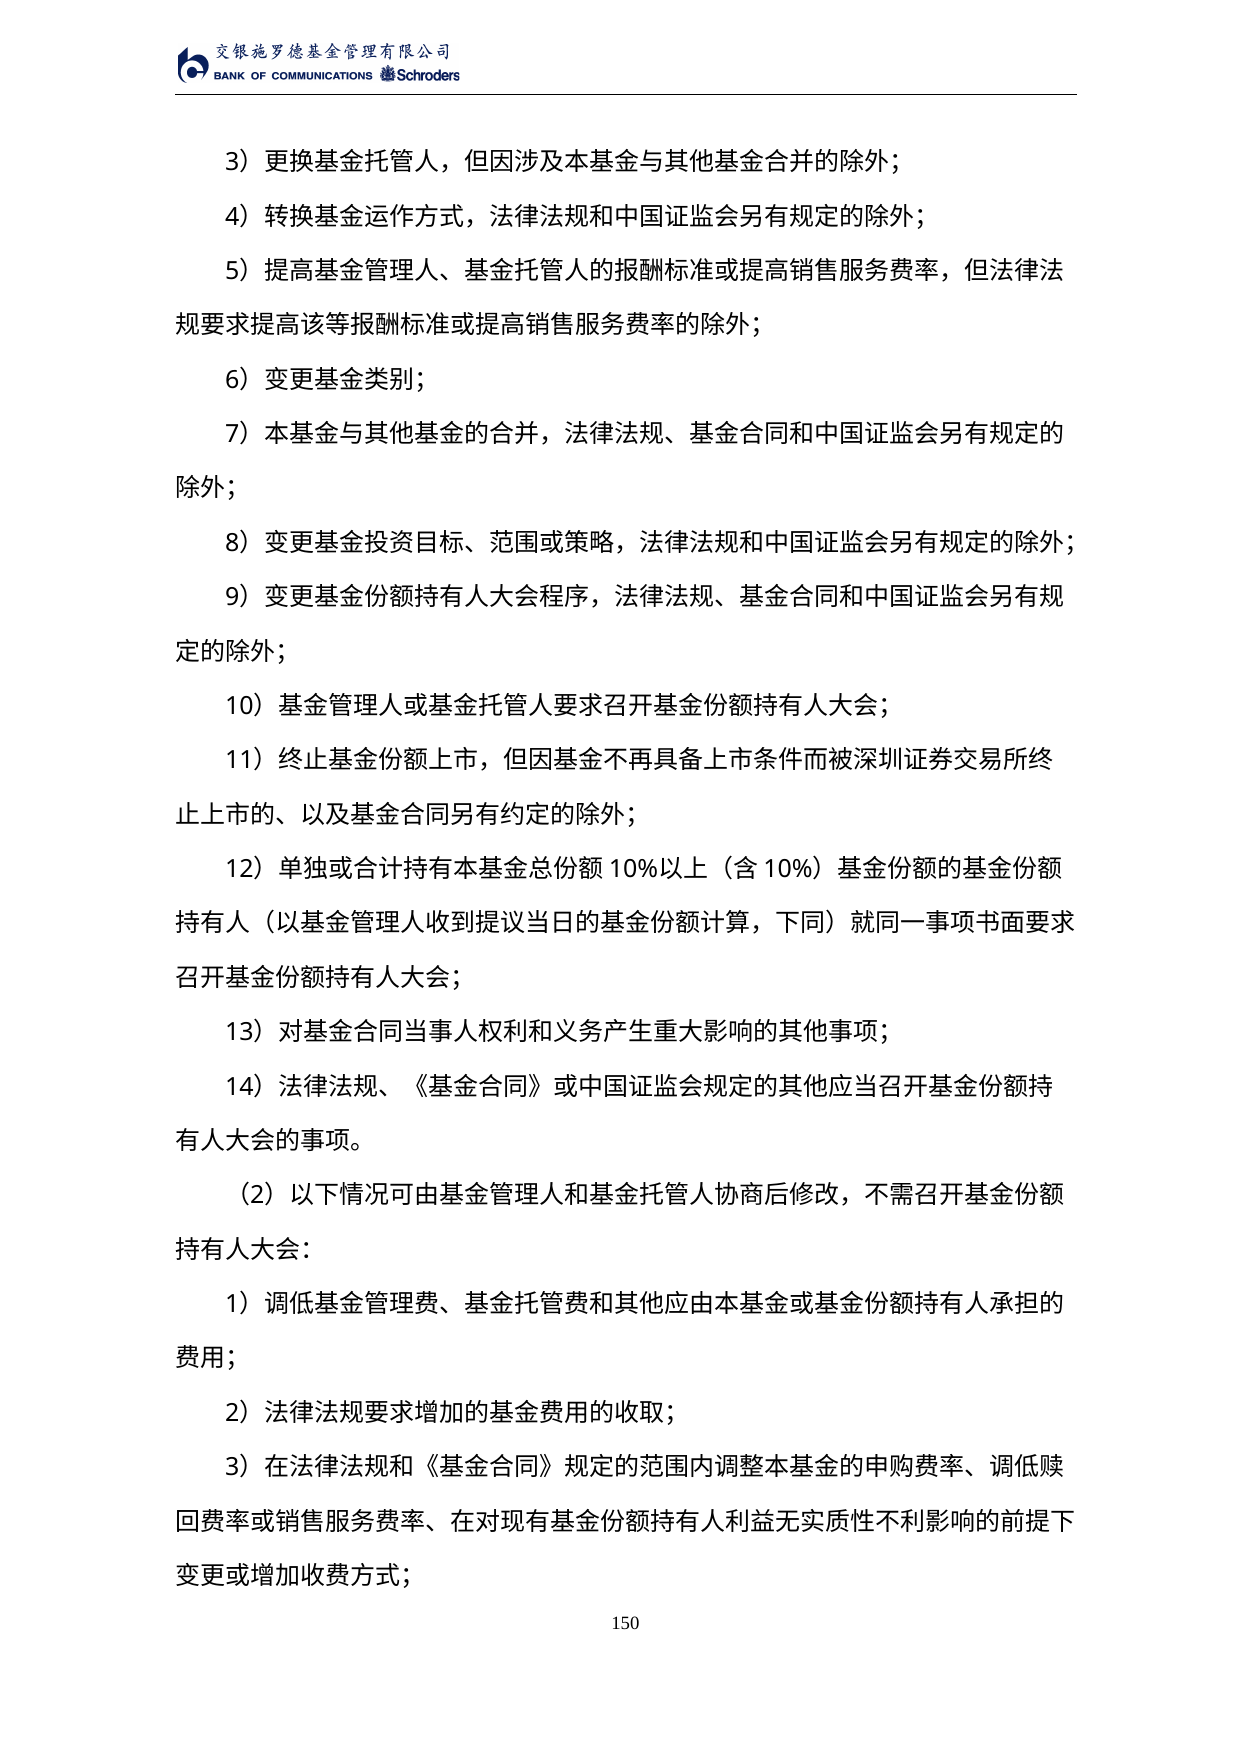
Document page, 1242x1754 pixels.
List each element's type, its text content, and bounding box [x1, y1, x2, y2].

text （2）以下情况可由基金管理人和基金托管人协商后修改，不需召开基金份额持有人大会： [175, 1175, 1077, 1265]
text 9）变更基金份额持有人大会程序，法律法规、基金合同和中国证监会另有规定的除外； [175, 577, 1077, 667]
text 10）基金管理人或基金托管人要求召开基金份额持有人大会； [175, 685, 1077, 722]
text 3）更换基金托管人，但因涉及本基金与其他基金合并的除外； [175, 142, 1077, 178]
text 4）转换基金运作方式，法律法规和中国证监会另有规定的除外； [175, 196, 1077, 232]
picture [178, 43, 460, 83]
text 3）在法律法规和《基金合同》规定的范围内调整本基金的申购费率、调低赎回费率或销售服务费率、在对现有基金份额持有人利益无实质性不利影响的前提下变更或增加收费方式； [175, 1447, 1077, 1592]
text 11）终止基金份额上市，但因基金不再具备上市条件而被深圳证券交易所终止上市的、以及基金合同另有约定的除外； [175, 740, 1077, 830]
text 1）调低基金管理费、基金托管费和其他应由本基金或基金份额持有人承担的费用； [175, 1283, 1077, 1374]
text 6）变更基金类别； [175, 359, 1077, 395]
text 5）提高基金管理人、基金托管人的报酬标准或提高销售服务费率，但法律法规要求提高该等报酬标准或提高销售服务费率的除外； [175, 250, 1077, 341]
text 13）对基金合同当事人权利和义务产生重大影响的其他事项； [175, 1012, 1077, 1048]
text 7）本基金与其他基金的合并，法律法规、基金合同和中国证监会另有规定的除外； [175, 413, 1077, 504]
text 14）法律法规、《基金合同》或中国证监会规定的其他应当召开基金份额持有人大会的事项。 [175, 1066, 1077, 1157]
text 12）单独或合计持有本基金总份额10%以上（含10%）基金份额的基金份额持有人（以基金管理人收到提议当日的基金份额计算，下同）就同一事项书面要求召开基金份额持有人大会； [175, 848, 1077, 993]
text 2）法律法规要求增加的基金费用的收取； [175, 1392, 1077, 1428]
text 8）变更基金投资目标、范围或策略，法律法规和中国证监会另有规定的除外； [175, 522, 1077, 558]
